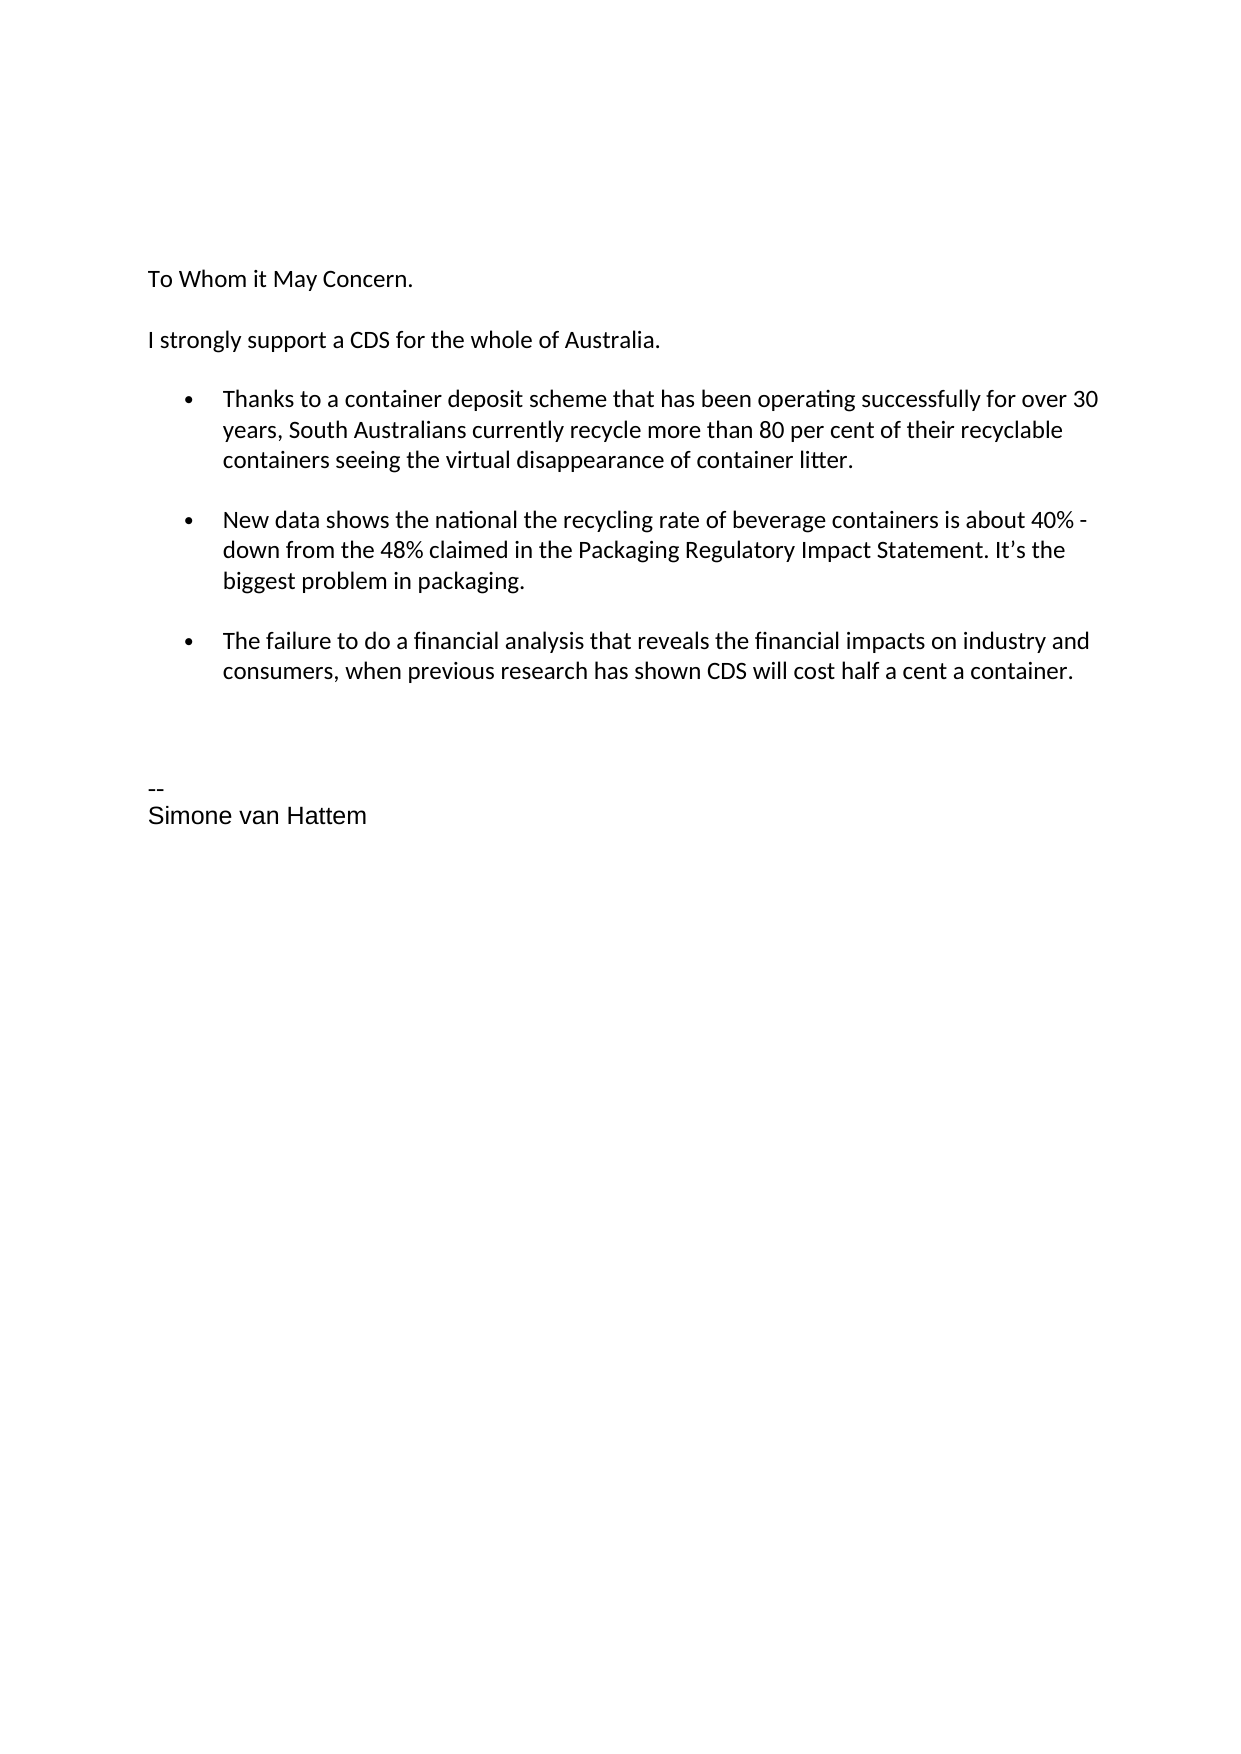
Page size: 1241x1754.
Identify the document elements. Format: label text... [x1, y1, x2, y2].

text To Whom it May Concern. I strongly support a CDS for the whole of Australia. [148, 263, 1107, 354]
list Thanks to a container deposit scheme that has been operating successfully for over 30 years, South Australians currently recycle more than 80 per cent of their recyclable containers seeing the virtual disappearance of container litter. [185, 383, 1107, 475]
list New data shows the national the recycling rate of beverage containers is about 40% - down from the 48% claimed in the Packaging Regulatory Impact Statement. It’s the biggest problem in packaging. [185, 504, 1107, 596]
text Simone van Hattem [148, 801, 1107, 830]
list The failure to do a financial analysis that reveals the financial impacts on industry and consumers, when previous research has shown CDS will cost half a cent a container. [185, 625, 1107, 686]
text -- [148, 715, 1107, 801]
